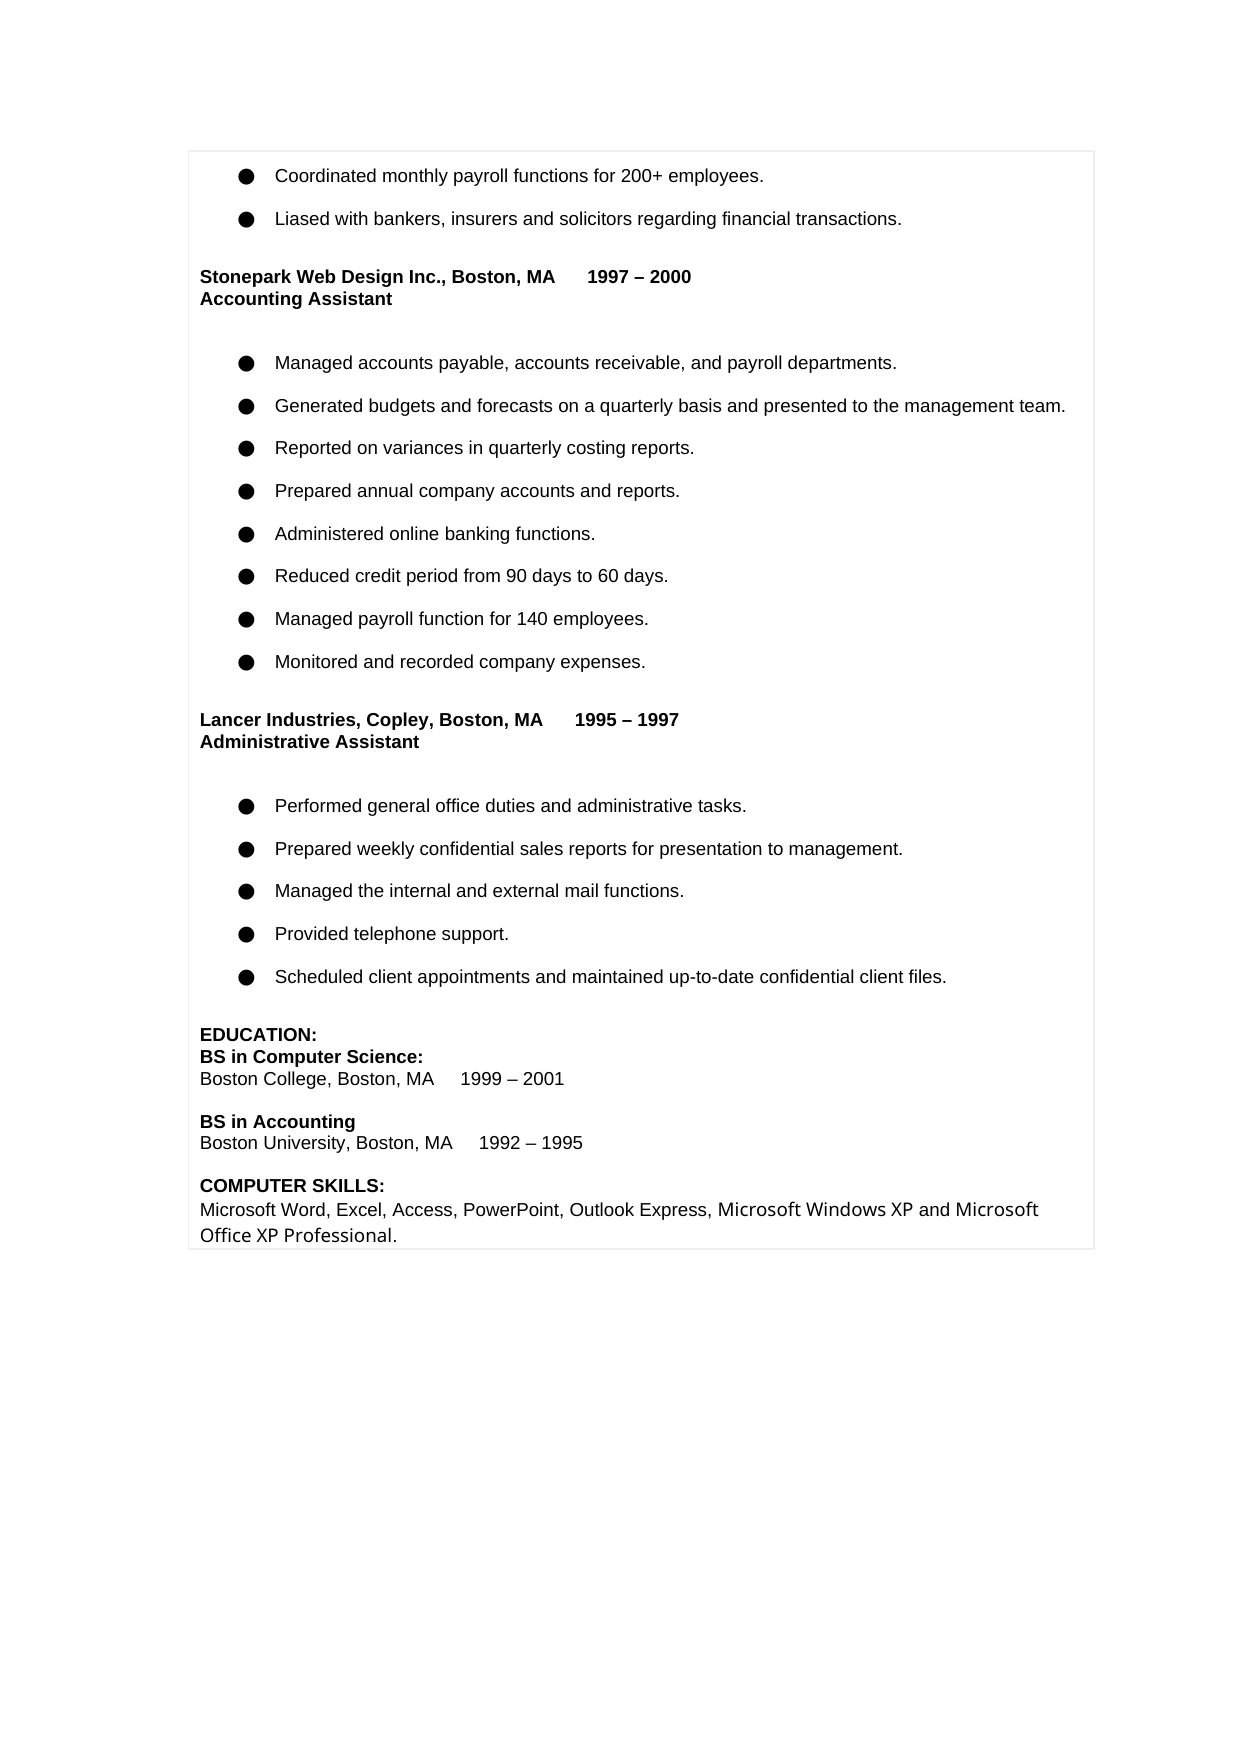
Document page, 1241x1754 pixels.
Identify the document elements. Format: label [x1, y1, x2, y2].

table_header [189, 152, 1093, 1248]
